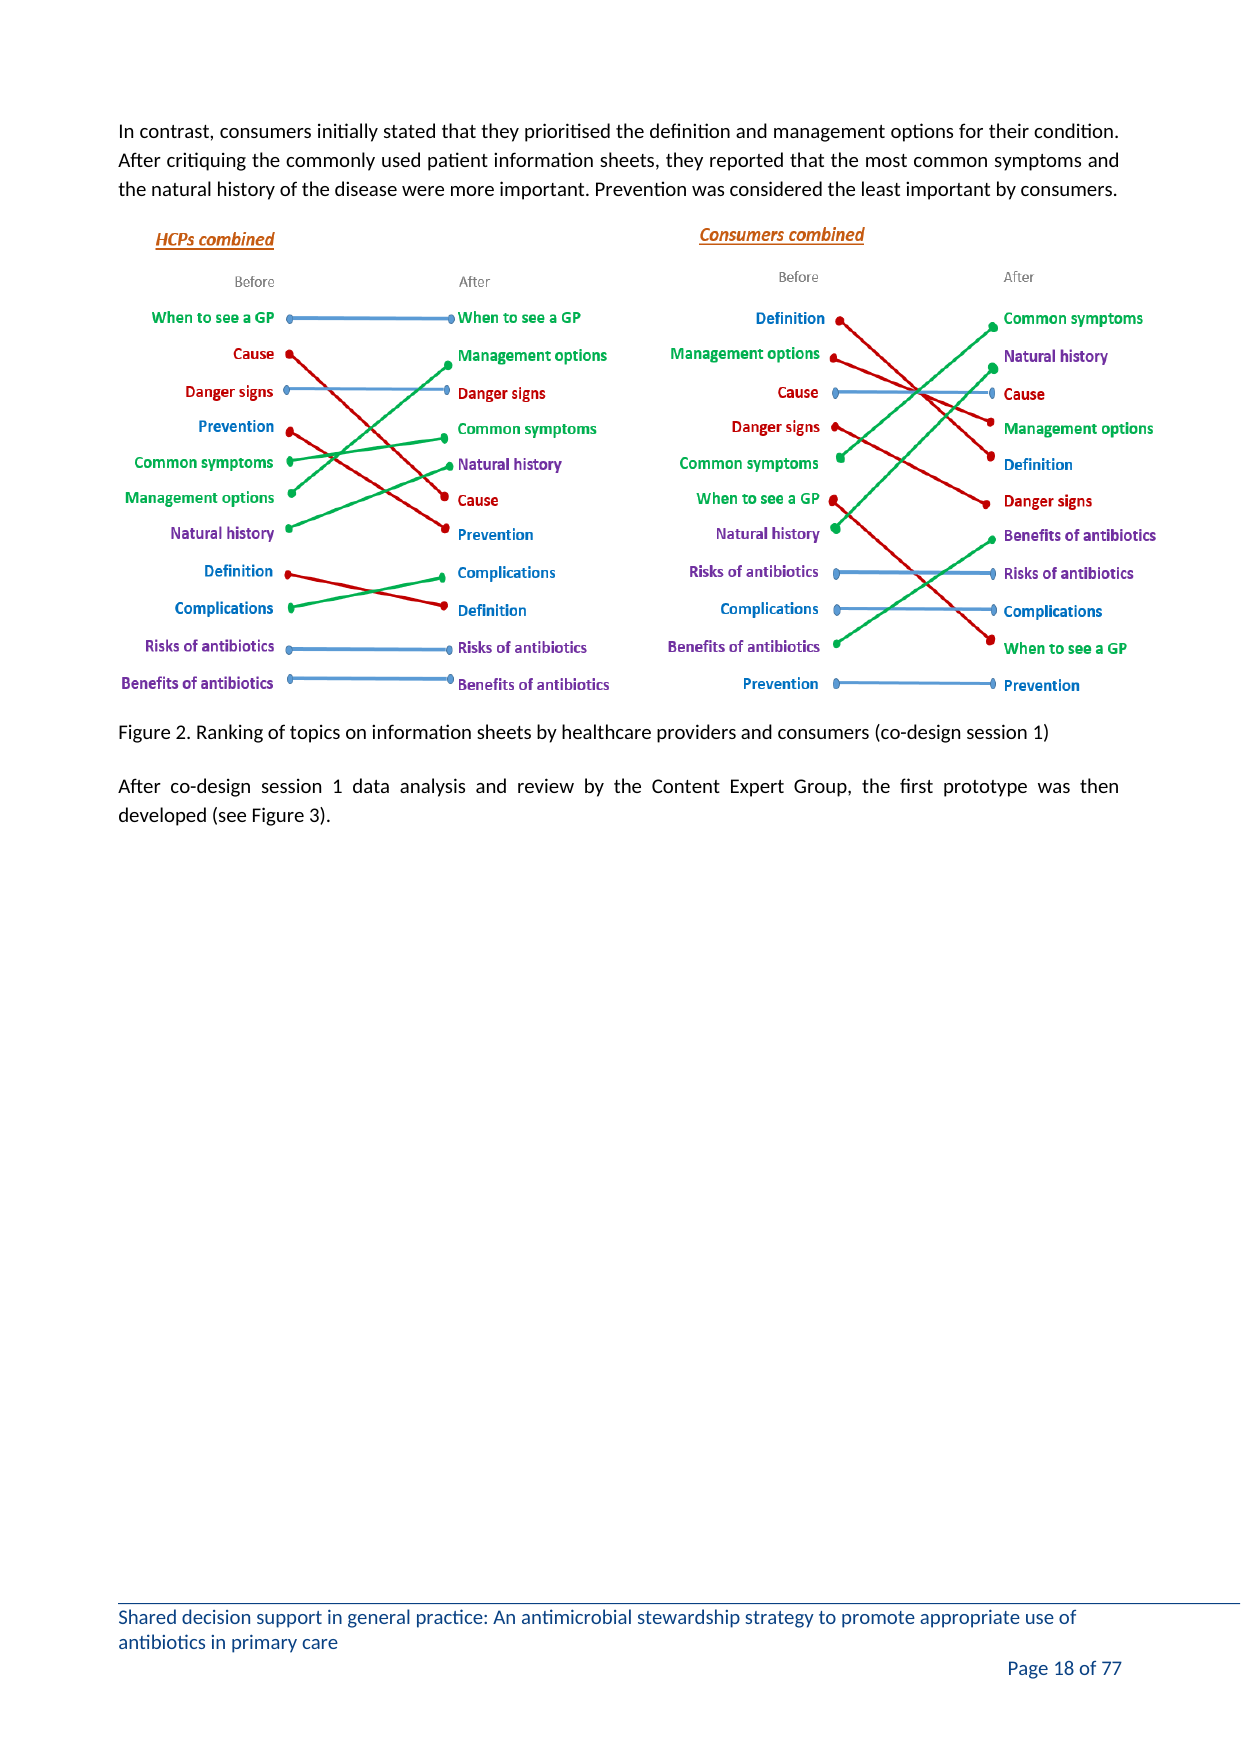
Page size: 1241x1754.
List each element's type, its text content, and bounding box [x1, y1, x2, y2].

picture [652, 218, 1176, 714]
text After co-design session 1 data analysis and review by the Content Expert Group, the first prototype was then developed (see Figure 3). [118, 773, 1122, 828]
text In contrast, consumers initially stated that they prioritised the definition and management options for their condition. After critiquing the commonly used patient information sheets, they reported that the most common symptoms and the natural history of the disease were more important. Prevention was considered the least important by consumers. [118, 118, 1122, 202]
picture [118, 227, 650, 714]
